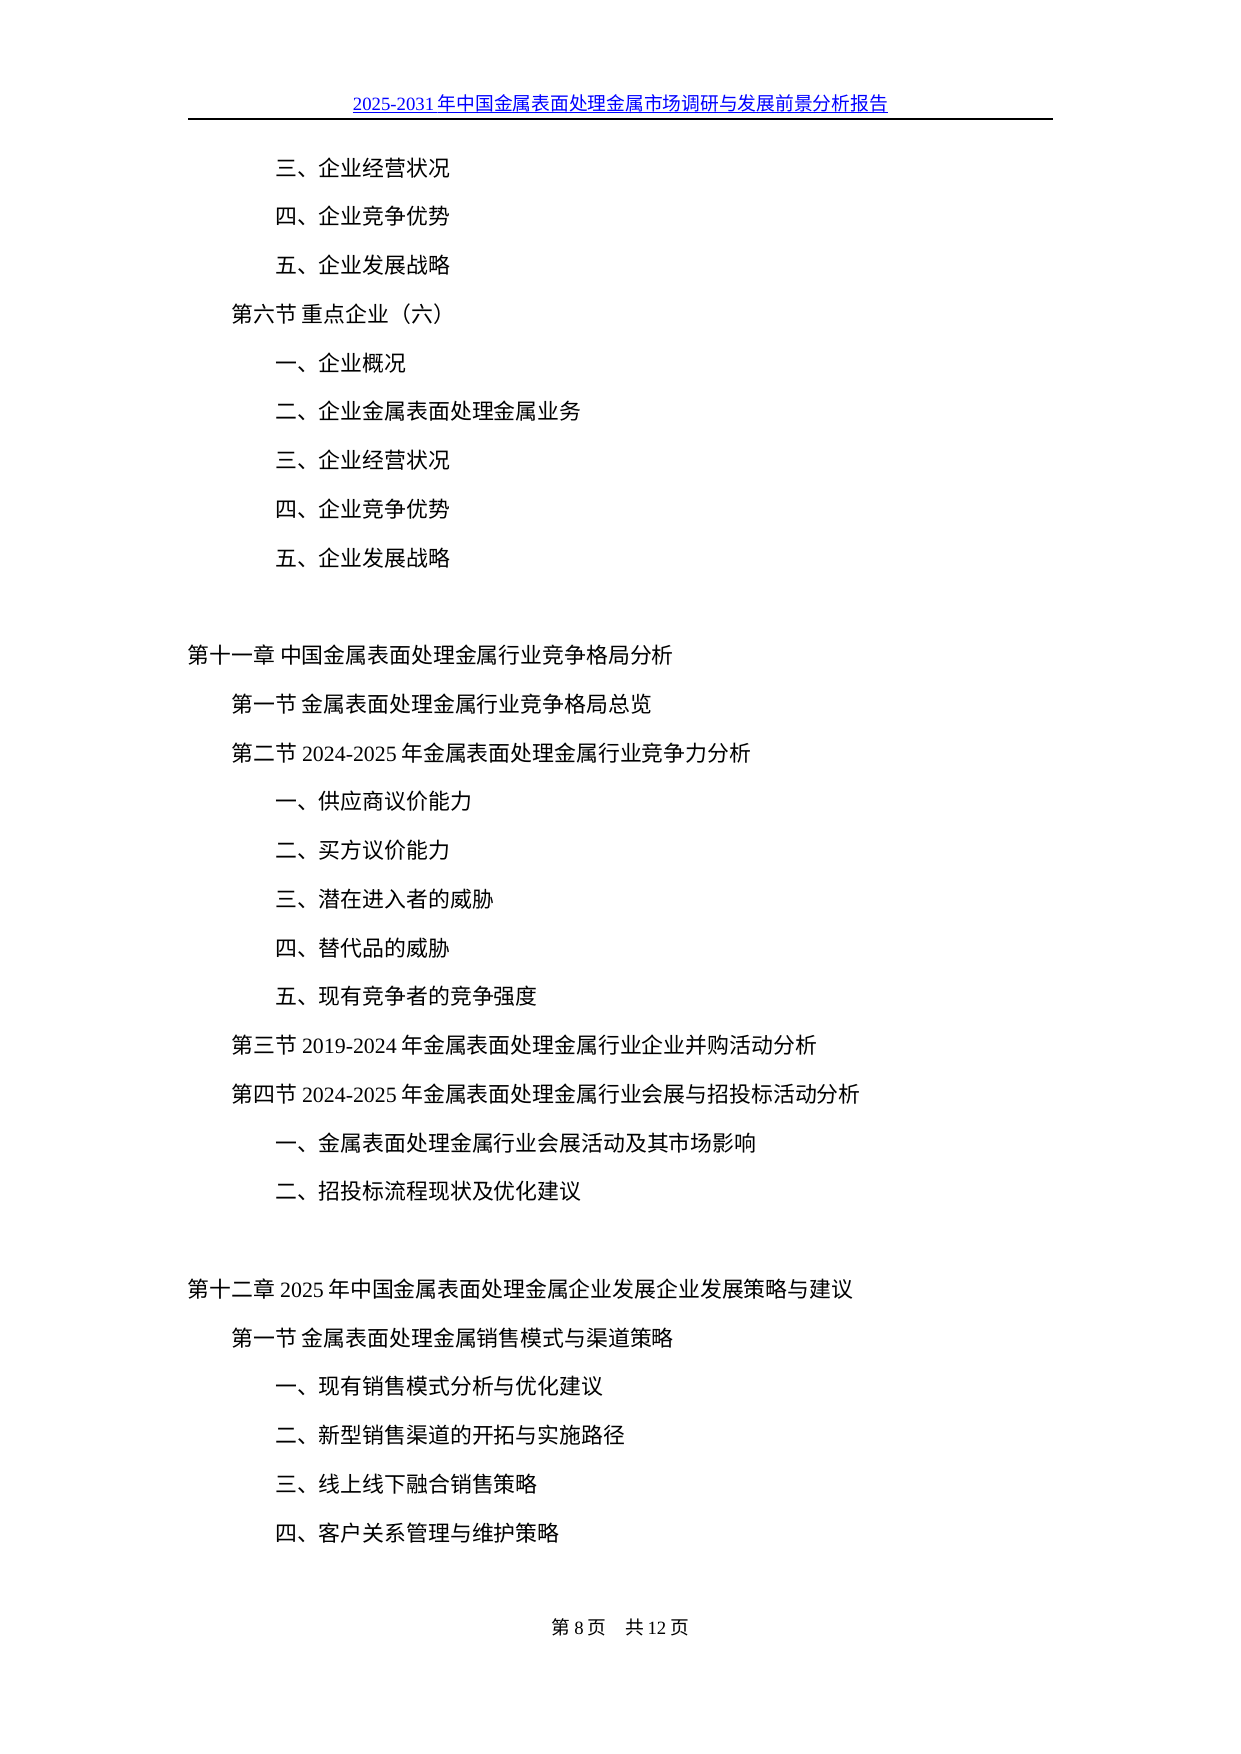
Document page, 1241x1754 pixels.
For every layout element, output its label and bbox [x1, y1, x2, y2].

text [187, 150, 1053, 1548]
